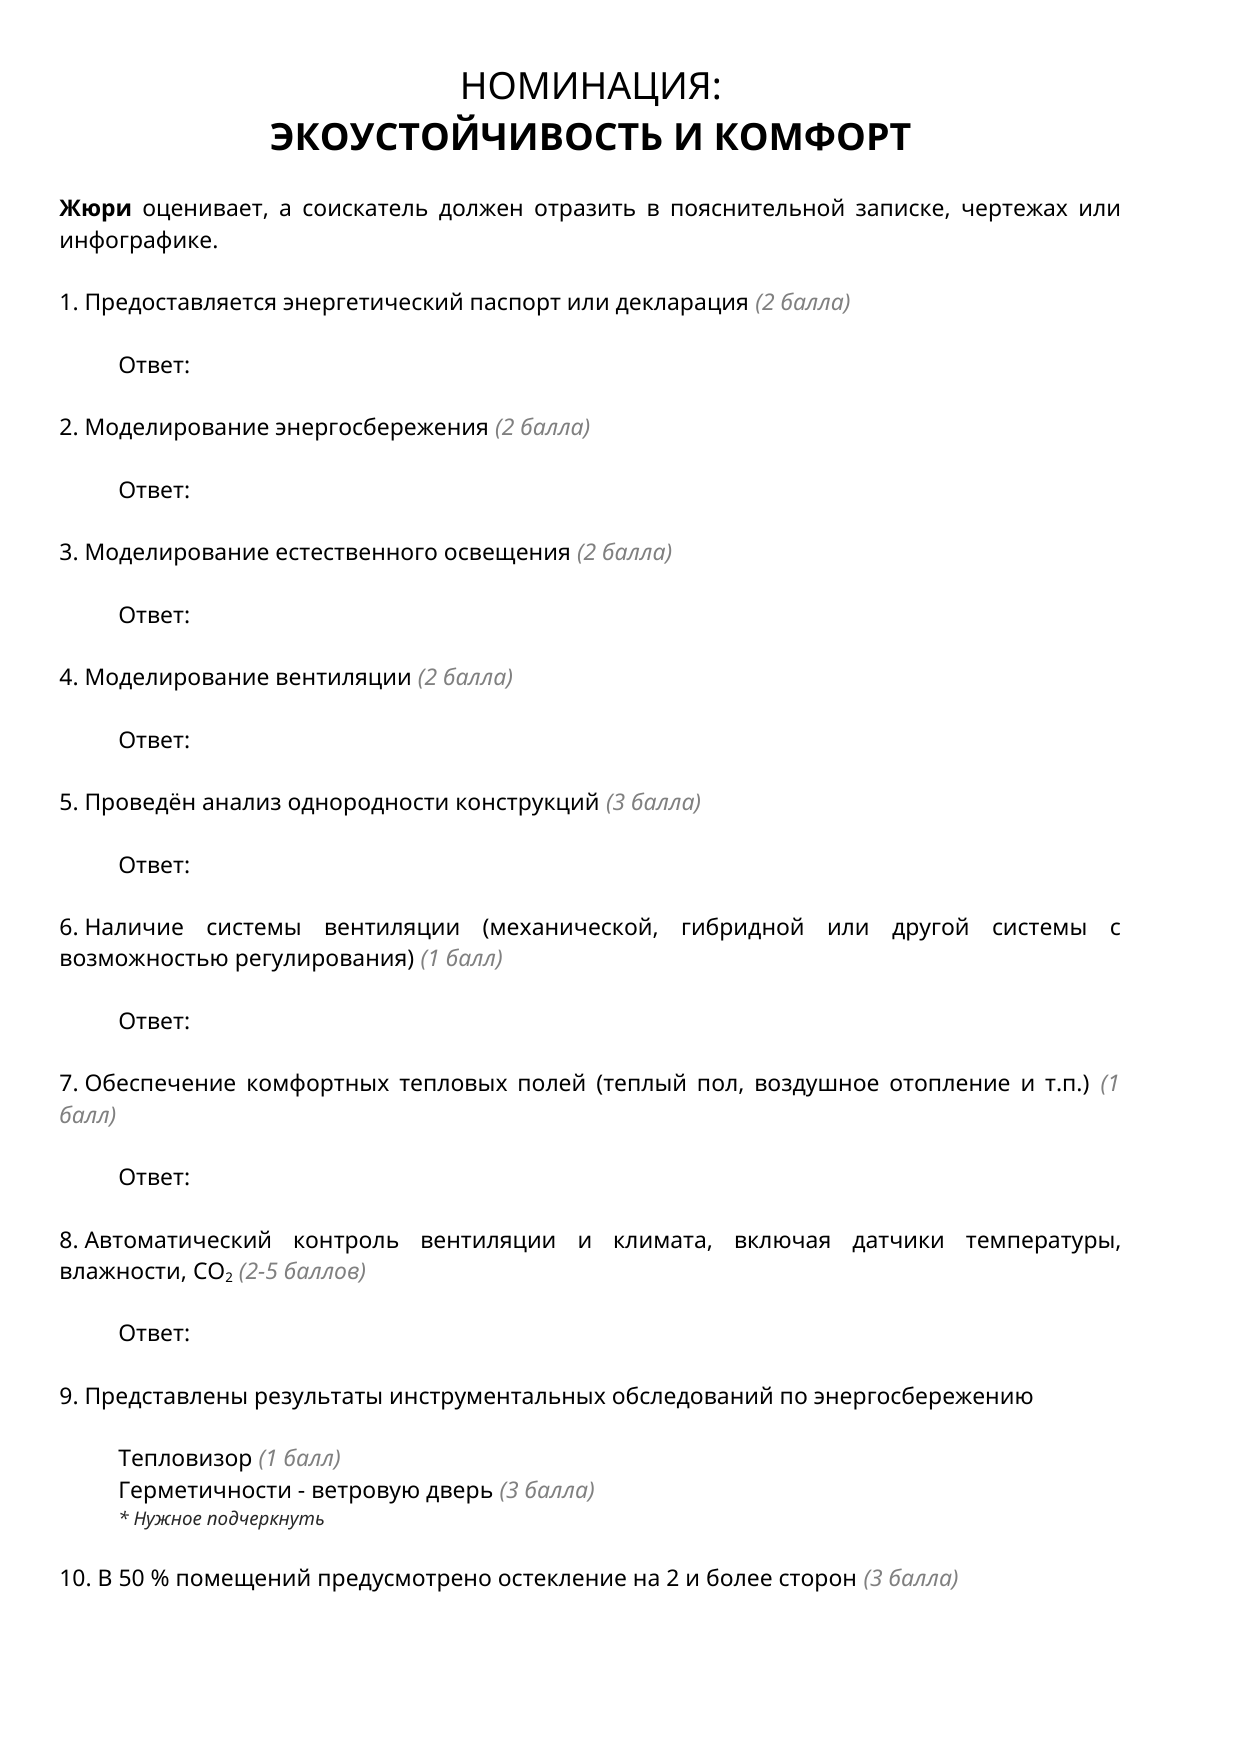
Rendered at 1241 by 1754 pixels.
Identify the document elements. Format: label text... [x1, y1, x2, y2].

text Ответ: [118, 1317, 1122, 1349]
text Ответ: [118, 1161, 1122, 1192]
text Ответ: [118, 599, 1122, 630]
text Ответ: [118, 349, 1122, 380]
text * Нужное подчеркнуть [118, 1505, 1122, 1530]
text 1. Предоставляется энергетический паспорт или декларация (2 балла) [59, 286, 1122, 317]
text 10. В 50 % помещений предусмотрено остекление на 2 и более сторон (3 балла) [59, 1562, 1122, 1593]
text Номинация: [59, 59, 1122, 110]
text Экоустойчивость и комфорт [59, 110, 1122, 161]
text Тепловизор (1 балл) [118, 1442, 1122, 1474]
text 4. Моделирование вентиляции (2 балла) [59, 661, 1122, 692]
text 3. Моделирование естественного освещения (2 балла) [59, 536, 1122, 567]
text Ответ: [118, 474, 1122, 505]
text Жюри оценивает, а соискатель должен отразить в пояснительной записке, чертежах или инфографике. [59, 192, 1122, 255]
text 9. Представлены результаты инструментальных обследований по энергосбережению [59, 1380, 1122, 1411]
text 7. Обеспечение комфортных тепловых полей (теплый пол, воздушное отопление и т.п.) (1 балл) [59, 1067, 1122, 1130]
text 8. Автоматический контроль вентиляции и климата, включая датчики температуры, влажности, CO2 (2-5 баллов) [59, 1224, 1122, 1286]
text 6. Наличие системы вентиляции (механической, гибридной или другой системы с возможностью регулирования) (1 балл) [59, 911, 1122, 974]
text Ответ: [118, 849, 1122, 880]
text 5. Проведён анализ однородности конструкций (3 балла) [59, 786, 1122, 817]
text Герметичности - ветровую дверь (3 балла) [118, 1474, 1122, 1505]
text Ответ: [118, 724, 1122, 755]
text 2. Моделирование энергосбережения (2 балла) [59, 411, 1122, 442]
text Ответ: [118, 1005, 1122, 1036]
